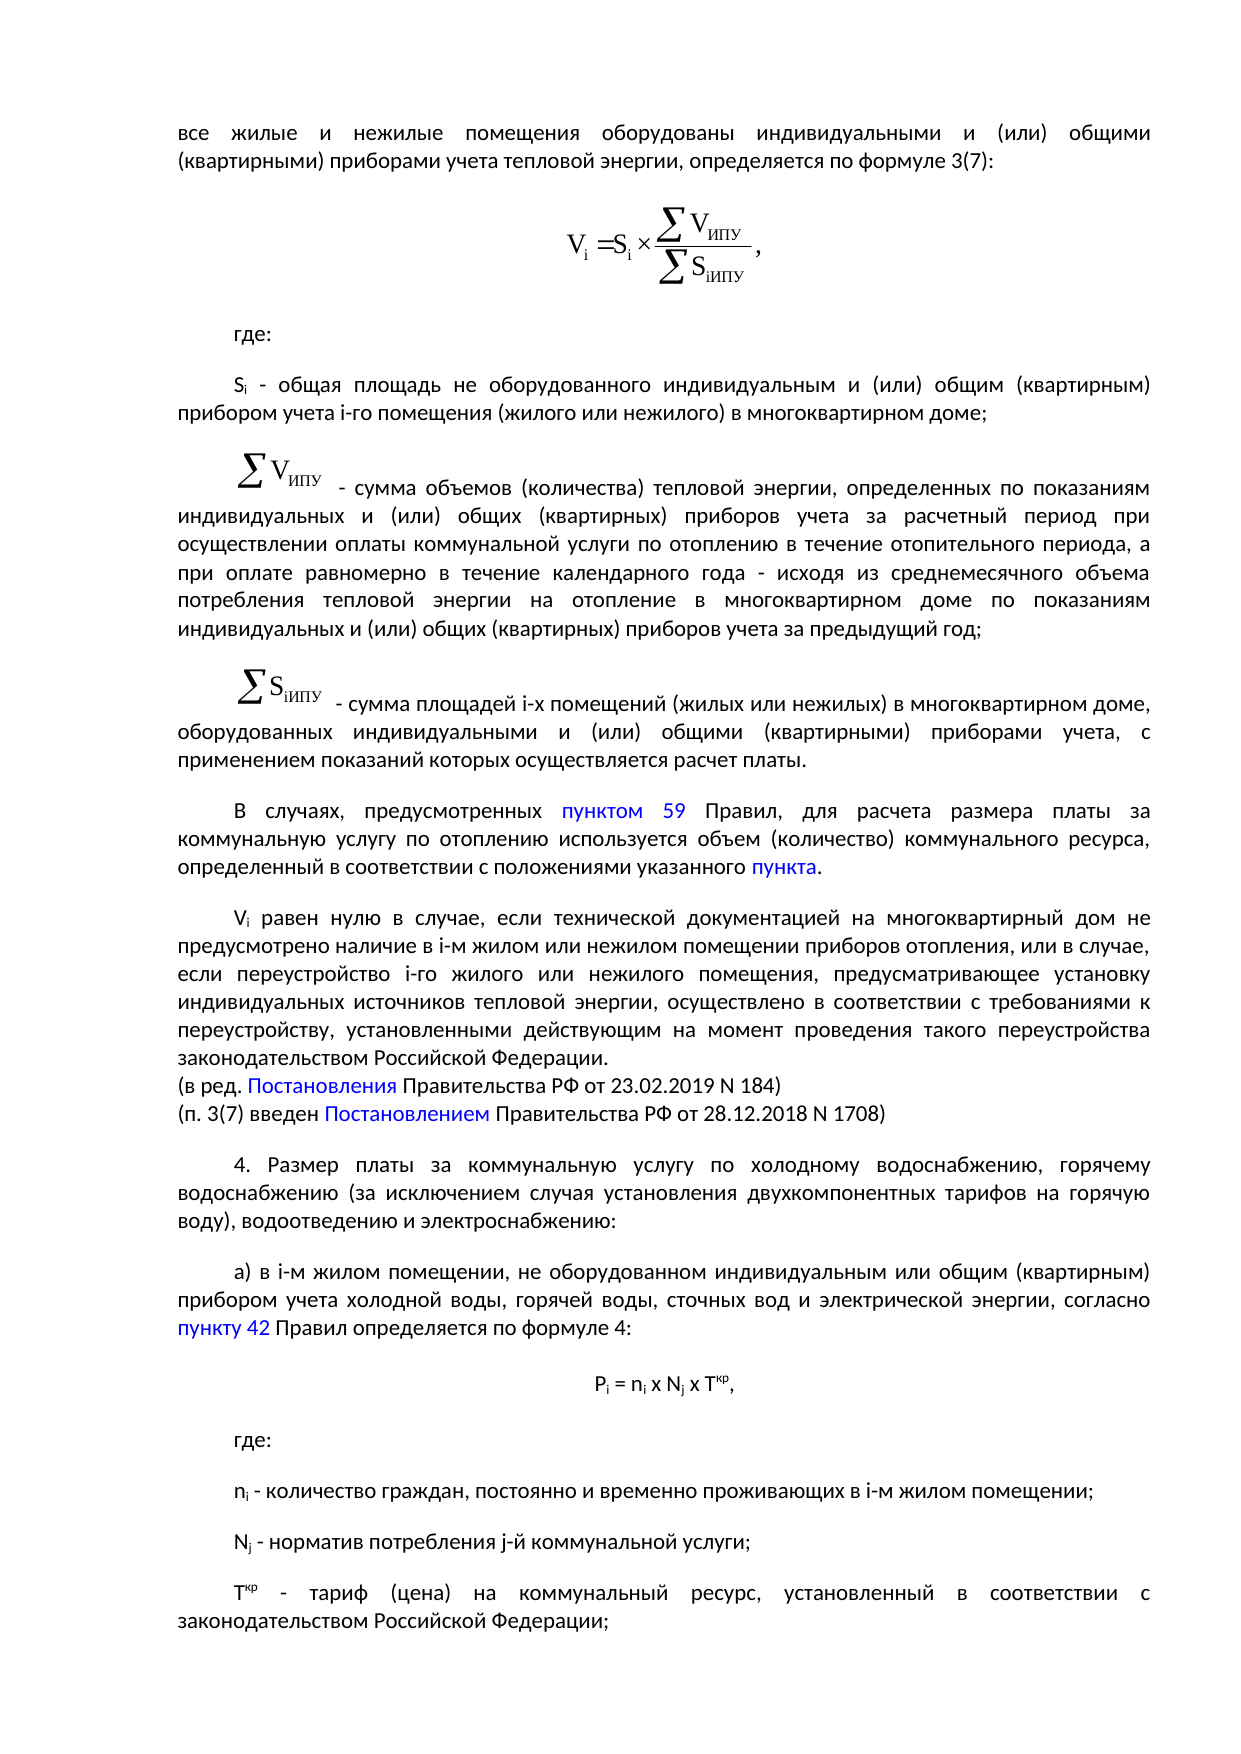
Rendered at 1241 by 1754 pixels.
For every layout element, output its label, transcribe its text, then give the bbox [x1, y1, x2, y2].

text 4. Размер платы за коммунальную услугу по холодному водоснабжению, горячему водоснабжению (за исключением случая установления двухкомпонентных тарифов на горячую воду), водоотведению и электроснабжению: [177, 1150, 1152, 1234]
text Tкр - тариф (цена) на коммунальный ресурс, установленный в соответствии с законодательством Российской Федерации; [177, 1578, 1152, 1634]
text где: [177, 319, 1152, 347]
text ni - количество граждан, постоянно и временно проживающих в i-м жилом помещении; [177, 1476, 1152, 1504]
text (п. 3(7) введен Постановлением Правительства РФ от 28.12.2018 N 1708) [177, 1099, 1152, 1127]
text где: [177, 1425, 1152, 1453]
text - сумма площадей i-х помещений (жилых или нежилых) в многоквартирном доме, оборудованных индивидуальными и (или) общими (квартирными) приборами учета, с применением показаний которых осуществляется расчет платы. [177, 664, 1152, 773]
text В случаях, предусмотренных пунктом 59 Правил, для расчета размера платы за коммунальную услугу по отоплению используется объем (количество) коммунального ресурса, определенный в соответствии с положениями указанного пункта. [177, 796, 1152, 880]
text а) в i-м жилом помещении, не оборудованном индивидуальным или общим (квартирным) прибором учета холодной воды, горячей воды, сточных вод и электрической энергии, согласно пункту 42 Правил определяется по формуле 4: [177, 1257, 1152, 1341]
text Nj - норматив потребления j-й коммунальной услуги; [177, 1527, 1152, 1555]
text Vi равен нулю в случае, если технической документацией на многоквартирный дом не предусмотрено наличие в i-м жилом или нежилом помещении приборов отопления, или в случае, если переустройство i-го жилого или нежилого помещения, предусматривающее установку индивидуальных источников тепловой энергии, осуществлено в соответствии с требованиями к переустройству, установленными действующим на момент проведения такого переустройства законодательством Российской Федерации. [177, 903, 1152, 1071]
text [177, 118, 1152, 174]
text - сумма объемов (количества) тепловой энергии, определенных по показаниям индивидуальных и (или) общих (квартирных) приборов учета за расчетный период при осуществлении оплаты коммунальной услуги по отоплению в течение отопительного периода, а при оплате равномерно в течение календарного года - исходя из среднемесячного объема потребления тепловой энергии на отопление в многоквартирном доме по показаниям индивидуальных и (или) общих (квартирных) приборов учета за предыдущий год; [177, 449, 1152, 642]
text Pi = ni x Nj x Tкр, [177, 1369, 1152, 1397]
text (в ред. Постановления Правительства РФ от 23.02.2019 N 184) [177, 1071, 1152, 1099]
text Si - общая площадь не оборудованного индивидуальным и (или) общим (квартирным) прибором учета i-го помещения (жилого или нежилого) в многоквартирном доме; [177, 370, 1152, 426]
